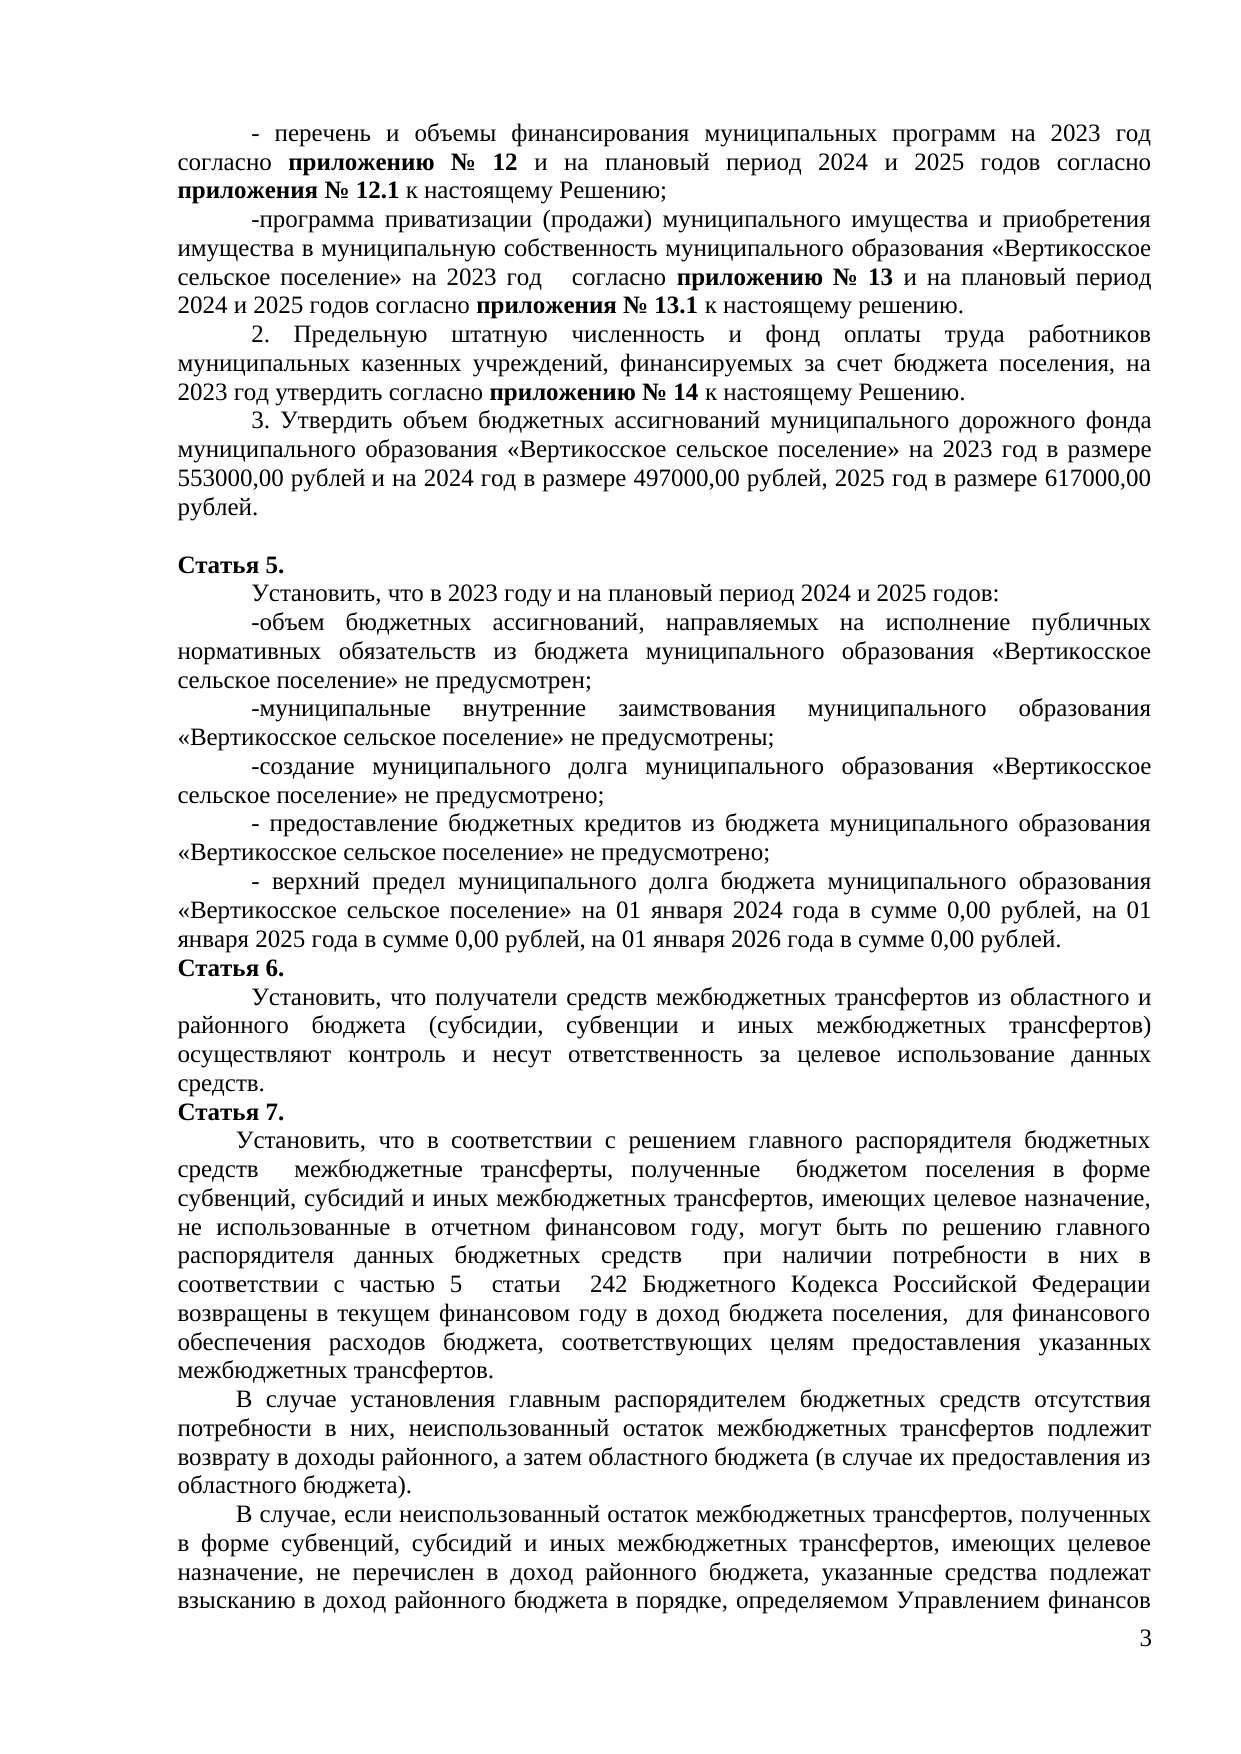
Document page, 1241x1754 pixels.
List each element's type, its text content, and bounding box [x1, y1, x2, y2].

text Установить, что получатели средств межбюджетных трансфертов из областного и районного бюджета (субсидии, субвенции и иных межбюджетных трансфертов) осуществляют контроль и несут ответственность за целевое использование данных средств. [177, 982, 1152, 1097]
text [177, 1499, 1152, 1614]
text - перечень и объемы финансирования муниципальных программ на 2023 год согласно приложению № 12 и на плановый период 2024 и 2025 годов согласно приложения № 12.1 к настоящему Решению; [177, 118, 1152, 204]
text - верхний предел муниципального долга бюджета муниципального образования «Вертикосское сельское поселение» на 01 января 2024 года в сумме 0,00 рублей, на 01 января 2025 года в сумме 0,00 рублей, на 01 января 2026 года в сумме 0,00 рублей. [177, 866, 1152, 953]
text Статья 6. [177, 953, 1152, 982]
text Установить, что в 2023 году и на плановый период 2024 и 2025 годов: [177, 578, 1152, 607]
text 3. Утвердить объем бюджетных ассигнований муниципального дорожного фонда муниципального образования «Вертикосское сельское поселение» на 2023 год в размере 553000,00 рублей и на 2024 год в размере 497000,00 рублей, 2025 год в размере 617000,00 рублей. [177, 406, 1152, 521]
text -программа приватизации (продажи) муниципального имущества и приобретения имущества в муниципальную собственность муниципального образования «Вертикосское сельское поселение» на 2023 год согласно приложению № 13 и на плановый период 2024 и 2025 годов согласно приложения № 13.1 к настоящему решению. [177, 204, 1152, 319]
text Статья 7. [177, 1097, 1152, 1125]
text -муниципальные внутренние заимствования муниципального образования «Вертикосское сельское поселение» не предусмотрены; [177, 693, 1152, 751]
text - предоставление бюджетных кредитов из бюджета муниципального образования «Вертикосское сельское поселение» не предусмотрено; [177, 808, 1152, 866]
text В случае установления главным распорядителем бюджетных средств отсутствия потребности в них, неиспользованный остаток межбюджетных трансфертов подлежит возврату в доходы районного, а затем областного бюджета (в случае их предоставления из областного бюджета). [177, 1384, 1152, 1499]
text 2. Предельную штатную численность и фонд оплаты труда работников муниципальных казенных учреждений, финансируемых за счет бюджета поселения, на 2023 год утвердить согласно приложению № 14 к настоящему Решению. [177, 319, 1152, 406]
text Статья 5. [177, 550, 1152, 578]
text -создание муниципального долга муниципального образования «Вертикосское сельское поселение» не предусмотрено; [177, 751, 1152, 808]
text -объем бюджетных ассигнований, направляемых на исполнение публичных нормативных обязательств из бюджета муниципального образования «Вертикосское сельское поселение» не предусмотрен; [177, 607, 1152, 693]
text Установить, что в соответствии с решением главного распорядителя бюджетных средств межбюджетные трансферты, полученные бюджетом поселения в форме субвенций, субсидий и иных межбюджетных трансфертов, имеющих целевое назначение, не использованные в отчетном финансовом году, могут быть по решению главного распорядителя данных бюджетных средств при наличии потребности в них в соответствии с частью 5 статьи 242 Бюджетного Кодекса Российской Федерации возвращены в текущем финансовом году в доход бюджета поселения, для финансового обеспечения расходов бюджета, соответствующих целям предоставления указанных межбюджетных трансфертов. [177, 1125, 1152, 1384]
